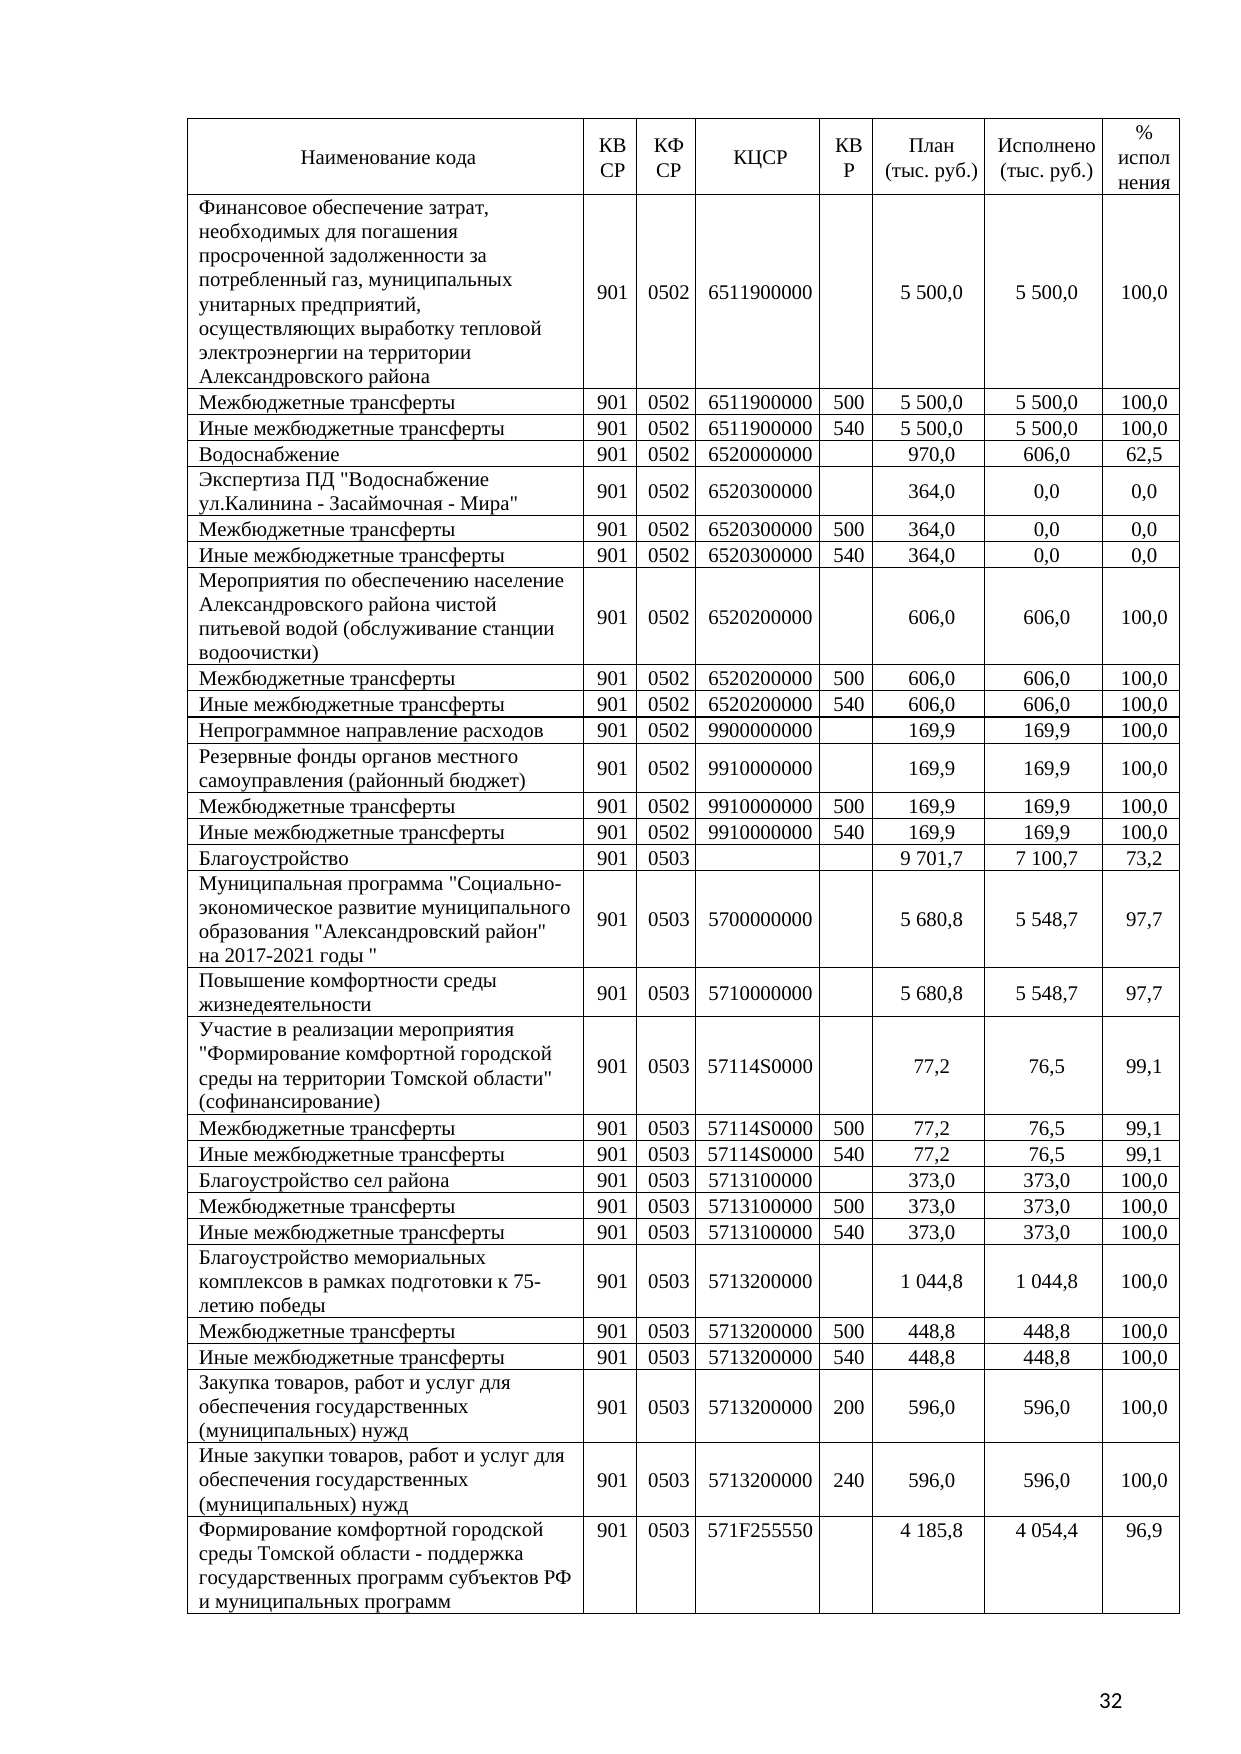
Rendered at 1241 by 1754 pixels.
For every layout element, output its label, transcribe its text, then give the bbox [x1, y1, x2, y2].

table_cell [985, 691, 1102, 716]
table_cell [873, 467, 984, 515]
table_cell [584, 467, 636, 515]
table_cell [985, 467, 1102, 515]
table_header КВСР [584, 119, 636, 194]
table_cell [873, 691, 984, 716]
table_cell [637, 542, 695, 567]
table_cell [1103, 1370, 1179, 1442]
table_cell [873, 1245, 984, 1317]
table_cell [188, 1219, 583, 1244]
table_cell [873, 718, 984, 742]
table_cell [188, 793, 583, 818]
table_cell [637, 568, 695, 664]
table_header План (тыс. руб.) [873, 119, 984, 194]
table_header % исполнения [1103, 119, 1179, 194]
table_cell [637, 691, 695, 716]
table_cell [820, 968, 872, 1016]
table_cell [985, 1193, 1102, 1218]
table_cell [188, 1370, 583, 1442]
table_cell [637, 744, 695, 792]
table_header КФСР [637, 119, 695, 194]
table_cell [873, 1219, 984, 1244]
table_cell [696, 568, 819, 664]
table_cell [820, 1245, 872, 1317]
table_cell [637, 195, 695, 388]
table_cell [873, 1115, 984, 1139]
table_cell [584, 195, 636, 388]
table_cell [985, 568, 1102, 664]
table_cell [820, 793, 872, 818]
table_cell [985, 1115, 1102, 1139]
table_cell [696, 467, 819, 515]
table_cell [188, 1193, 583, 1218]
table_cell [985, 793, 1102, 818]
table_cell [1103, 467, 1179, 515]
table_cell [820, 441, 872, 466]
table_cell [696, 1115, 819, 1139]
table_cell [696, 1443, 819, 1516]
table_header Исполнено (тыс. руб.) [985, 119, 1102, 194]
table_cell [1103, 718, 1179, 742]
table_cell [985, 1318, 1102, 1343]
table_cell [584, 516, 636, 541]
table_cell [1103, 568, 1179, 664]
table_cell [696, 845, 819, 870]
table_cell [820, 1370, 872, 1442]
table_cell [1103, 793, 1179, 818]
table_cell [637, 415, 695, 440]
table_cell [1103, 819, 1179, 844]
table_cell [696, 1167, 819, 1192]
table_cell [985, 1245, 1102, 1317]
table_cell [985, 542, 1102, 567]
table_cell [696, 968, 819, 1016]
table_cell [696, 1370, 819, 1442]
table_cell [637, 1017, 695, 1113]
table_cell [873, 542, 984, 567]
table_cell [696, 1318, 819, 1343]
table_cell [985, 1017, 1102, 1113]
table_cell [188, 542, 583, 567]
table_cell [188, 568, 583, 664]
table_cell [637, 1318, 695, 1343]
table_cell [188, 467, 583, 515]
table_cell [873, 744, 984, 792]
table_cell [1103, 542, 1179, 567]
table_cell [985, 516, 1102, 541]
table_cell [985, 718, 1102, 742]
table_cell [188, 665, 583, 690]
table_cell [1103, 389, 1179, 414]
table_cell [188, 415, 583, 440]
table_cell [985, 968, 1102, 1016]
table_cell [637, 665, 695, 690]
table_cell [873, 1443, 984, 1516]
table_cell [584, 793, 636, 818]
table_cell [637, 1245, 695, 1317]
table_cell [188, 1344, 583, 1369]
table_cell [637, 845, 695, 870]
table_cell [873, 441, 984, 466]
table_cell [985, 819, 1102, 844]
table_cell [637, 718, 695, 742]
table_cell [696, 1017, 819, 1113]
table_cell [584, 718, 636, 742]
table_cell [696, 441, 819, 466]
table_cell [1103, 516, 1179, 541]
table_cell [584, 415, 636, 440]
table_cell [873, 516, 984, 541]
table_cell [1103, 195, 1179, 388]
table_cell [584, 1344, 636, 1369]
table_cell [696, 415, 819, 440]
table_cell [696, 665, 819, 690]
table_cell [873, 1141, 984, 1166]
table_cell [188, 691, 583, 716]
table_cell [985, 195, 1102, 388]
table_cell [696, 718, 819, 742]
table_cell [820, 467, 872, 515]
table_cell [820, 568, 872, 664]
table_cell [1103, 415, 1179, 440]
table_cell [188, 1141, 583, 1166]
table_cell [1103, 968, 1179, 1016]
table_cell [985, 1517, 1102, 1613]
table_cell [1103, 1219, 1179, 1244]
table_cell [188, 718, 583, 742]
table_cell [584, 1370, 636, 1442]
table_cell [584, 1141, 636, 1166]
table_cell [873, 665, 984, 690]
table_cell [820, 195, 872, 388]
table_header КЦСР [696, 119, 819, 194]
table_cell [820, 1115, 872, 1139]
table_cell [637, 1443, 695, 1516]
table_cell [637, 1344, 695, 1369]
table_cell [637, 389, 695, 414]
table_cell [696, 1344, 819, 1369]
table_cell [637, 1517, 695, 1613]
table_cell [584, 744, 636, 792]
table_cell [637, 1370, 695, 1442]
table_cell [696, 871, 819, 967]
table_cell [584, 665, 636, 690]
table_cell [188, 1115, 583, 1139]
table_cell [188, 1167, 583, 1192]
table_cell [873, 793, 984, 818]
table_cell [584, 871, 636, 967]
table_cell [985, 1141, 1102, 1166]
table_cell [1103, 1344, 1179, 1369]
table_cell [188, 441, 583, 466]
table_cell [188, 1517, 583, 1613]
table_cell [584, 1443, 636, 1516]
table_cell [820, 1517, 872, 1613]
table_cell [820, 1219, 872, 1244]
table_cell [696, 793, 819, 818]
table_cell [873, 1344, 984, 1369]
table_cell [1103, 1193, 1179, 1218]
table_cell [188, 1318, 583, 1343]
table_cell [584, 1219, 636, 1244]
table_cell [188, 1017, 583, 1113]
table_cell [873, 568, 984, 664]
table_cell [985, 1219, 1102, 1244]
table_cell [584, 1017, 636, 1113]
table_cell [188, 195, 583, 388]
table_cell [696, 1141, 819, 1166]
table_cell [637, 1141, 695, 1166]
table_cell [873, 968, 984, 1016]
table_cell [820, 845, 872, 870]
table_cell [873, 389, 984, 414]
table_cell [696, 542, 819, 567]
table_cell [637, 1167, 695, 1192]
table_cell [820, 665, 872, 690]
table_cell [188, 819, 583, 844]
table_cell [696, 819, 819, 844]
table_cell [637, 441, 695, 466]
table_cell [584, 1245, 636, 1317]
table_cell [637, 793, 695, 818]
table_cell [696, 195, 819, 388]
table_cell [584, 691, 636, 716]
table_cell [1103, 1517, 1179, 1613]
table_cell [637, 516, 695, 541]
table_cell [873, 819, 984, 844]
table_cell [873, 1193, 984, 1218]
table_header КВР [820, 119, 872, 194]
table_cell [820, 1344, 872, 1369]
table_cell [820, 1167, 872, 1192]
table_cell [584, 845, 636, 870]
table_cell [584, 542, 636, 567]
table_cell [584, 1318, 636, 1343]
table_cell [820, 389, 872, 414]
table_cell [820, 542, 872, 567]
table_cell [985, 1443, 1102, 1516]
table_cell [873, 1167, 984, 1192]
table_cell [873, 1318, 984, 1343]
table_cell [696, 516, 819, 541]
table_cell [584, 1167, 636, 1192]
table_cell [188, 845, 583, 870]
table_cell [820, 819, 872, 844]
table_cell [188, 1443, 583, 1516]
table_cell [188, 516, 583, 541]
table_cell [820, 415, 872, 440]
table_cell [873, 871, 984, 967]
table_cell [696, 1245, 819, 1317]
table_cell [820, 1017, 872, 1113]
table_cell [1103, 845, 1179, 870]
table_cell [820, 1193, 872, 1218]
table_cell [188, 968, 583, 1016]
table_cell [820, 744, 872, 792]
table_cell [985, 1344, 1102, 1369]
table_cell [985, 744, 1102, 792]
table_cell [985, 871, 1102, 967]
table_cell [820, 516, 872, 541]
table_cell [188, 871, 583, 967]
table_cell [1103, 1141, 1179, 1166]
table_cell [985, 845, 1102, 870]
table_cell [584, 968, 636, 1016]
table_header Наименование кода [188, 119, 583, 194]
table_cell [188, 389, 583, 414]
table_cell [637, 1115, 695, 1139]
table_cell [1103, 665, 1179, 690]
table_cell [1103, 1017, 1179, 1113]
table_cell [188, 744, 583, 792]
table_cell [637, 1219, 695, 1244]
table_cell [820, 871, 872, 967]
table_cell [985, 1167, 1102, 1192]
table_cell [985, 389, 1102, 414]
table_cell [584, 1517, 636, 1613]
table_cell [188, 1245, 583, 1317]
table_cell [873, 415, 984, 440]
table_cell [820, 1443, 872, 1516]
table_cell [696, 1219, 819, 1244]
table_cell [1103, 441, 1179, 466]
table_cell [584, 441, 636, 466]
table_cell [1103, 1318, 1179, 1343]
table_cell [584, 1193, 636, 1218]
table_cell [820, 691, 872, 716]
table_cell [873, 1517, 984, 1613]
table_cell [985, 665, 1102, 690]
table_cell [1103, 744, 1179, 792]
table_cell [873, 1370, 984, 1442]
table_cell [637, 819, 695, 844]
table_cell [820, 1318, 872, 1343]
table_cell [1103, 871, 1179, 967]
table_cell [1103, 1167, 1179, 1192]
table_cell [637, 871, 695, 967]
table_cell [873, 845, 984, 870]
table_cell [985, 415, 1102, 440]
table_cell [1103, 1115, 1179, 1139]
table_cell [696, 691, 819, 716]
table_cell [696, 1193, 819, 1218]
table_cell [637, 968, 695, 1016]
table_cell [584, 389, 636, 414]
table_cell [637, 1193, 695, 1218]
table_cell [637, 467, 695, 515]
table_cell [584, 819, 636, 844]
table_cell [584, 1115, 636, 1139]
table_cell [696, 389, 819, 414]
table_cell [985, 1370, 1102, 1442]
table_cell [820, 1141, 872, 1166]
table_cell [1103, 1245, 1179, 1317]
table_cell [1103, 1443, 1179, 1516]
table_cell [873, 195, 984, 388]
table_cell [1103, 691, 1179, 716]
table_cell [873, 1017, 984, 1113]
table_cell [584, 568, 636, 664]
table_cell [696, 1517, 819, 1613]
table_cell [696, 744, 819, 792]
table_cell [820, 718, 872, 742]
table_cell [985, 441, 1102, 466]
